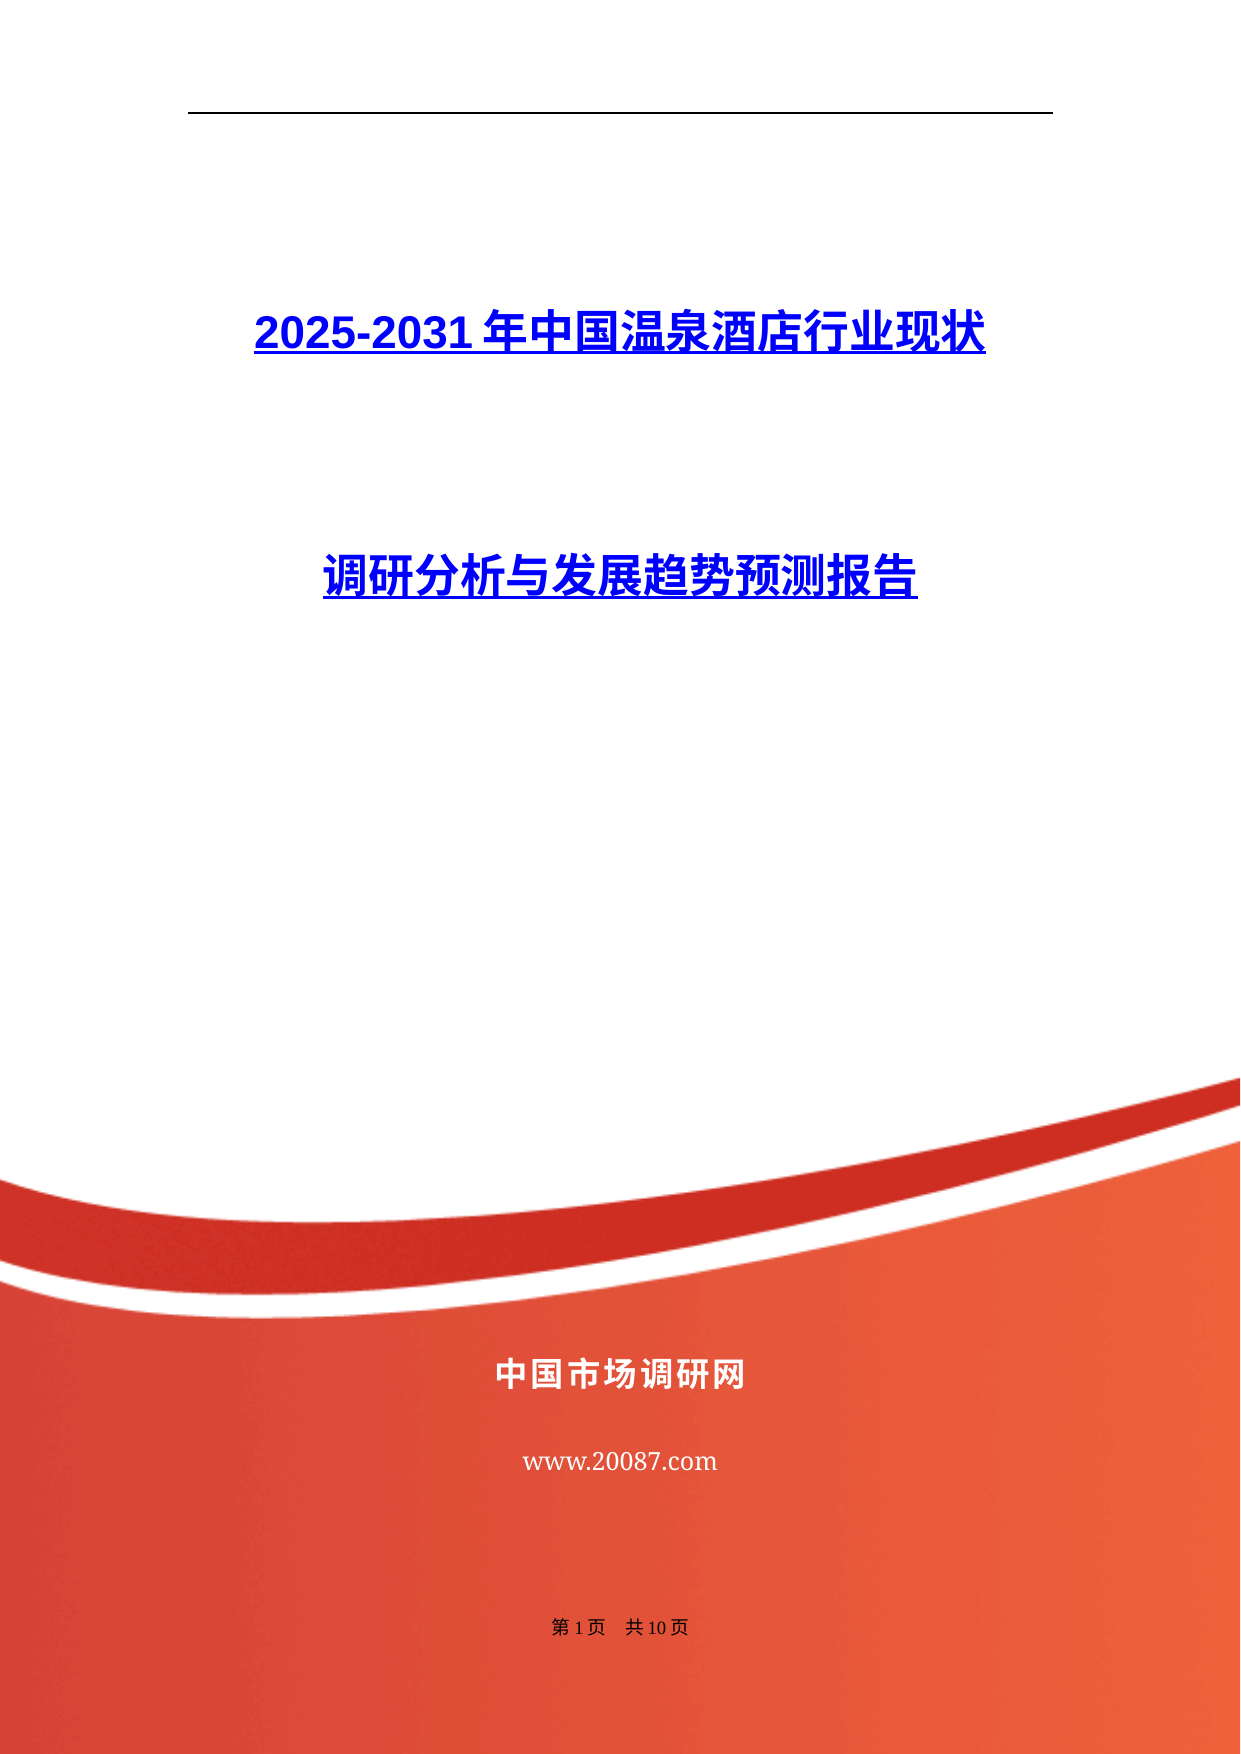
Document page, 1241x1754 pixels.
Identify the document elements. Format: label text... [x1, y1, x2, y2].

picture [0, 1006, 1241, 1754]
table_header 2025-2031年中国温泉酒店行业现状调研分析与发展趋势预测报告 [188, 207, 1053, 773]
subtitle 中国市场调研网 [187, 1339, 1053, 1404]
text www.20087.com [187, 1428, 1053, 1493]
